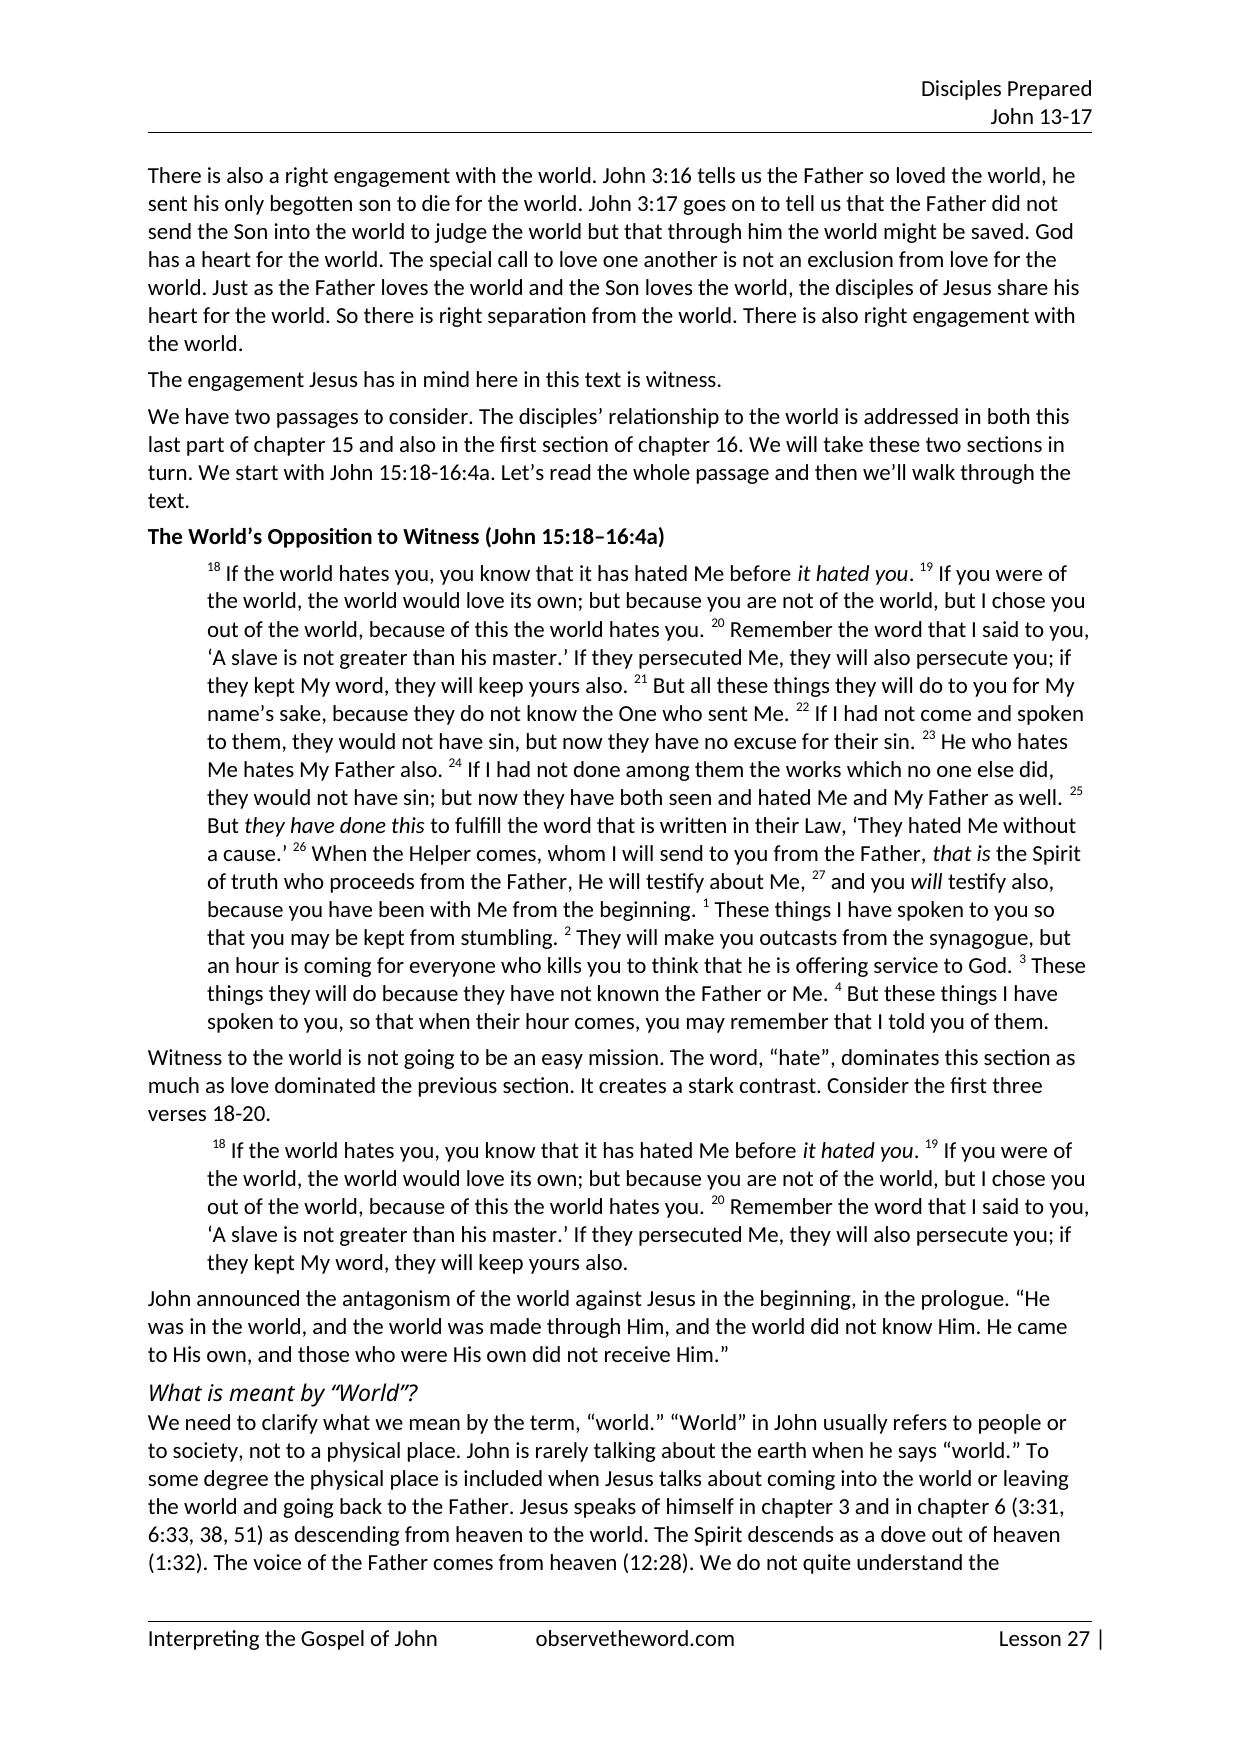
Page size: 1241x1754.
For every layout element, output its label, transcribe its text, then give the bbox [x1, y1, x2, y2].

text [148, 1408, 1092, 1576]
text 18 If the world hates you, you know that it has hated Me before it hated you. 19 If you were of the world, the world would love its own; but because you are not of the world, but I chose you out of the world, because of this the world hates you. 20 Remember the word that I said to you, ‘A slave is not greater than his master.’ If they persecuted Me, they will also persecute you; if they kept My word, they will keep yours also. 21 But all these things they will do to you for My name’s sake, because they do not know the One who sent Me. 22 If I had not come and spoken to them, they would not have sin, but now they have no excuse for their sin. 23 He who hates Me hates My Father also. 24 If I had not done among them the works which no one else did, they would not have sin; but now they have both seen and hated Me and My Father as well. 25 But they have done this to fulfill the word that is written in their Law, ‘They hated Me without a cause.’ 26 When the Helper comes, whom I will send to you from the Father, that is the Spirit of truth who proceeds from the Father, He will testify about Me, 27 and you will testify also, because you have been with Me from the beginning. 1 These things I have spoken to you so that you may be kept from stumbling. 2 They will make you outcasts from the synagogue, but an hour is coming for everyone who kills you to think that he is offering service to God. 3 These things they will do because they have not known the Father or Me. 4 But these things I have spoken to you, so that when their hour comes, you may remember that I told you of them. [207, 559, 1092, 1035]
text 18 If the world hates you, you know that it has hated Me before it hated you. 19 If you were of the world, the world would love its own; but because you are not of the world, but I chose you out of the world, because of this the world hates you. 20 Remember the word that I said to you, ‘A slave is not greater than his master.’ If they persecuted Me, they will also persecute you; if they kept My word, they will keep yours also. [207, 1136, 1092, 1276]
text We have two passages to consider. The disciples’ relationship to the world is addressed in both this last part of chapter 15 and also in the first section of chapter 16. We will take these two sections in turn. We start with John 15:18-16:4a. Let’s read the whole passage and then we’ll walk through the text. [148, 402, 1092, 514]
subtitle What is meant by “World”? [148, 1377, 1092, 1408]
text Witness to the world is not going to be an easy mission. The word, “hate”, dominates this section as much as love dominated the previous section. It creates a stark contrast. Consider the first three verses 18-20. [148, 1043, 1092, 1127]
text There is also a right engagement with the world. John 3:16 tells us the Father so loved the world, he sent his only begotten son to die for the world. John 3:17 goes on to tell us that the Father did not send the Son into the world to judge the world but that through him the world might be saved. God has a heart for the world. The special call to love one another is not an exclusion from love for the world. Just as the Father loves the world and the Son loves the world, the disciples of Jesus share his heart for the world. So there is right separation from the world. There is also right engagement with the world. [148, 161, 1092, 357]
text The engagement Jesus has in mind here in this text is witness. [148, 366, 1092, 393]
text John announced the antagonism of the world against Jesus in the beginning, in the prologue. “He was in the world, and the world was made through Him, and the world did not know Him. He came to His own, and those who were His own did not receive Him.” [148, 1284, 1092, 1368]
subtitle The World’s Opposition to Witness (John 15:18–16:4a) [148, 522, 1092, 550]
